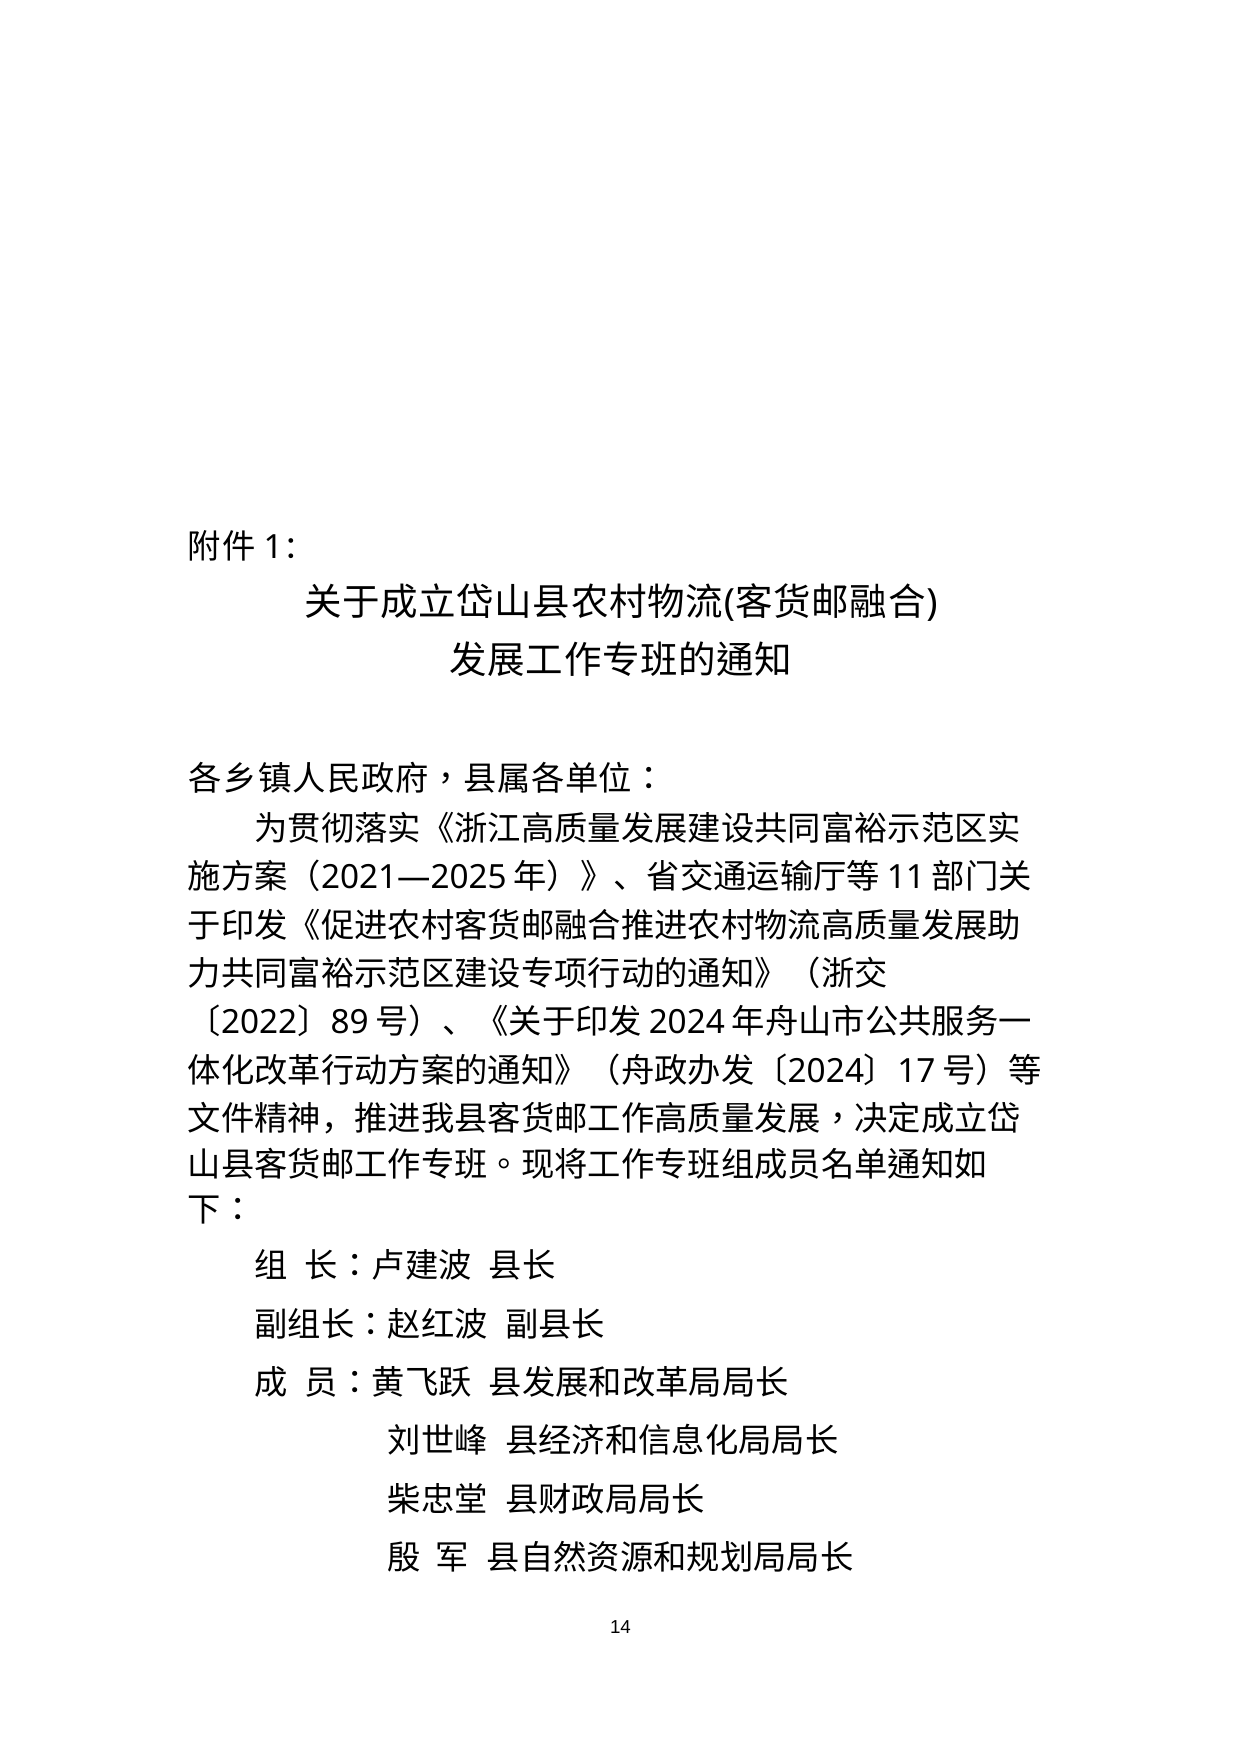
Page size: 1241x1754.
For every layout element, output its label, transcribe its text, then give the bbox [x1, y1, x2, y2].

text 柴忠堂 县财政局局长 [187, 1464, 1053, 1523]
text 附件1： [187, 520, 1053, 568]
text 各乡镇人民政府，县属各单位： [189, 743, 1053, 802]
text 为贯彻落实《浙江高质量发展建设共同富裕示范区实施方案（2021—2025年）》、省交通运输厅等11部门关于印发《促进农村客货邮融合推进农村物流高质量发展助力共同富裕示范区建设专项行动的通知》（浙交〔2022〕89号）、《关于印发2024年舟山市公共服务一体化改革行动方案的通知》（舟政办发〔2024〕17号）等文件精神，推进我县客货邮工作高质量发展，决定成立岱山县客货邮工作专班。现将工作专班组成员名单通知如下： [187, 802, 1053, 1231]
text 副组长：赵红波 副县长 [187, 1289, 1053, 1348]
text 成 员：黄飞跃 县发展和改革局局长 [187, 1348, 1053, 1406]
text 发展工作专班的通知 [189, 627, 1053, 685]
text 关于成立岱山县农村物流(客货邮融合) [189, 568, 1053, 627]
text 殷 军 县自然资源和规划局局长 [187, 1523, 1053, 1581]
text 组 长：卢建波 县长 [187, 1231, 1053, 1289]
text 刘世峰 县经济和信息化局局长 [187, 1406, 1053, 1464]
